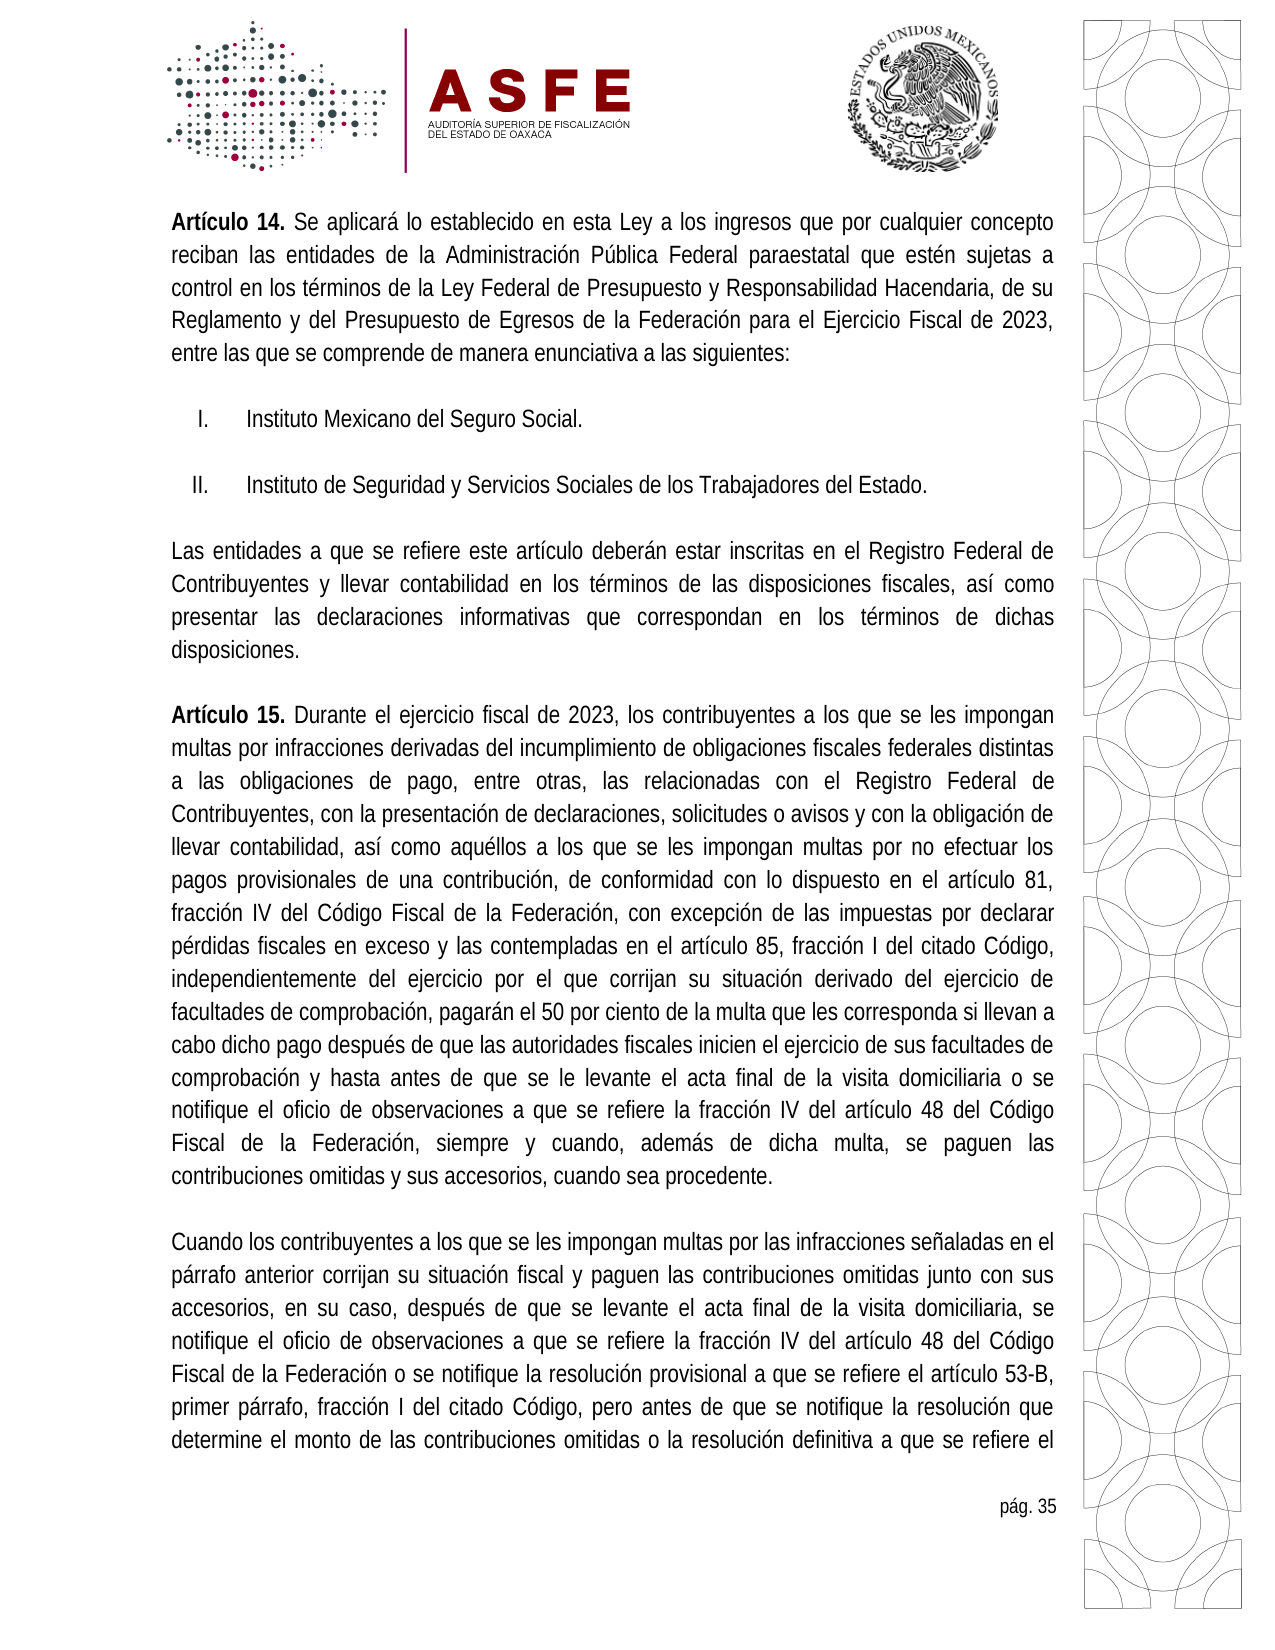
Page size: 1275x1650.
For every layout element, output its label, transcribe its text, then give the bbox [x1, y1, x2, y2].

text Artículo 14. Se aplicará lo establecido en esta Ley a los ingresos que por cualquier concepto reciban las entidades de la Administración Pública Federal paraestatal que estén sujetas a control en los términos de la Ley Federal de Presupuesto y Responsabilidad Hacendaria, de su Reglamento y del Presupuesto de Egresos de la Federación para el Ejercicio Fiscal de 2023, entre las que se comprende de manera enunciativa a las siguientes: [171, 207, 1056, 367]
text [171, 1227, 1056, 1453]
list Instituto de Seguridad y Servicios Sociales de los Trabajadores del Estado. [209, 470, 1056, 499]
text Las entidades a que se refiere este artículo deberán estar inscritas en el Registro Federal de Contribuyentes y llevar contabilidad en los términos de las disposiciones fiscales, así como presentar las declaraciones informativas que correspondan en los términos de dichas disposiciones. [171, 536, 1056, 663]
list Instituto Mexicano del Seguro Social. [209, 404, 1056, 433]
text Artículo 15. Durante el ejercicio fiscal de 2023, los contribuyentes a los que se les impongan multas por infracciones derivadas del incumplimiento de obligaciones fiscales federales distintas a las obligaciones de pago, entre otras, las relacionadas con el Registro Federal de Contribuyentes, con la presentación de declaraciones, solicitudes o avisos y con la obligación de llevar contabilidad, así como aquéllos a los que se les impongan multas por no efectuar los pagos provisionales de una contribución, de conformidad con lo dispuesto en el artículo 81, fracción IV del Código Fiscal de la Federación, con excepción de las impuestas por declarar pérdidas fiscales en exceso y las contempladas en el artículo 85, fracción I del citado Código, independientemente del ejercicio por el que corrijan su situación derivado del ejercicio de facultades de comprobación, pagarán el 50 por ciento de la multa que les corresponda si llevan a cabo dicho pago después de que las autoridades fiscales inicien el ejercicio de sus facultades de comprobación y hasta antes de que se le levante el acta final de la visita domiciliaria o se notifique el oficio de observaciones a que se refiere la fracción IV del artículo 48 del Código Fiscal de la Federación, siempre y cuando, además de dicha multa, se paguen las contribuciones omitidas y sus accesorios, cuando sea procedente. [171, 701, 1056, 1190]
picture [167, 20, 1275, 1650]
